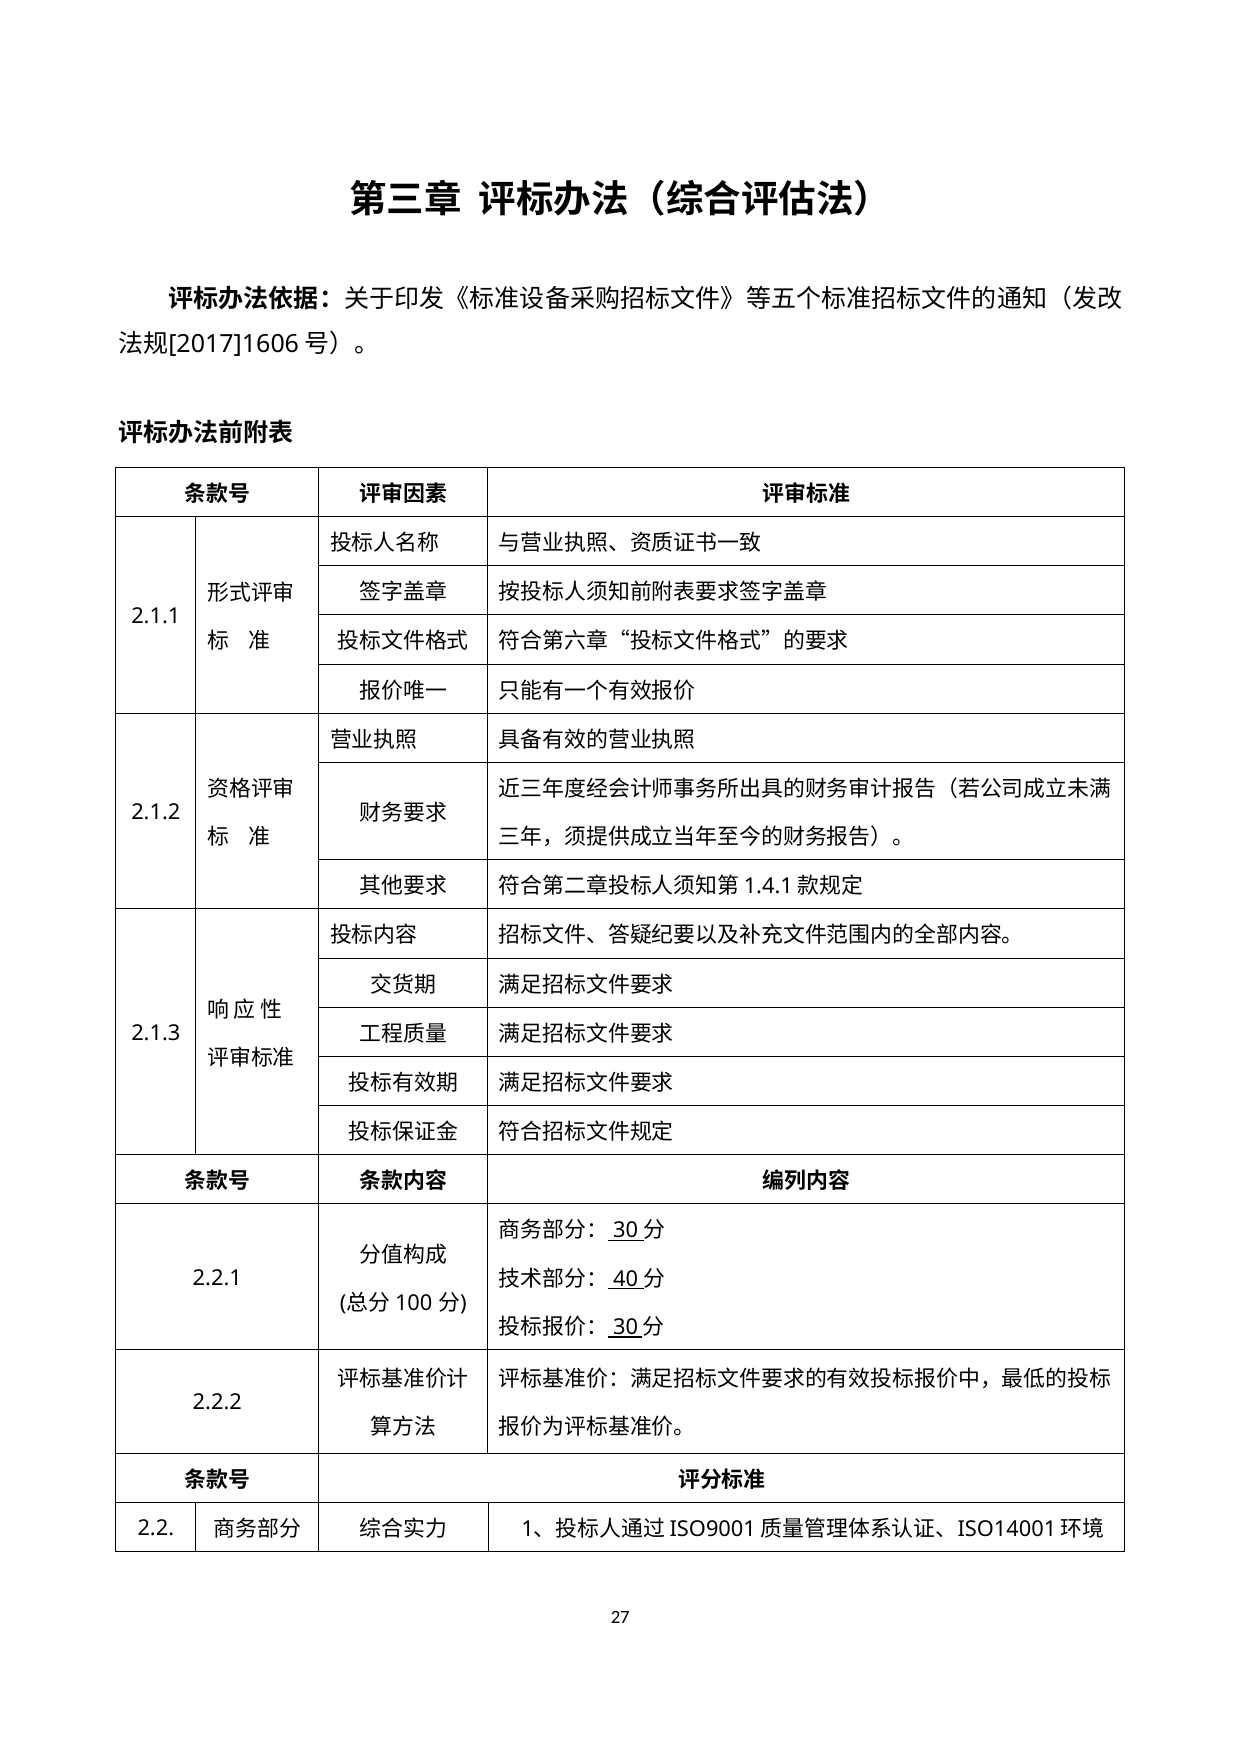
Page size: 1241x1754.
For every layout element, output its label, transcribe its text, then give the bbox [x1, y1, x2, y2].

text 第三章 评标办法（综合评估法） [118, 148, 1122, 245]
table_cell 符合第二章投标人须知第1.4.1款规定 [488, 860, 1124, 908]
table_cell 符合第六章“投标文件格式”的要求 [488, 615, 1124, 663]
table_cell 投标内容 [319, 909, 487, 957]
table_cell 近三年度经会计师事务所出具的财务审计报告（若公司成立未满三年，须提供成立当年至今的财务报告）。 [488, 763, 1124, 859]
table_cell 2.1.2 [116, 714, 195, 908]
table_header 评审因素 [319, 468, 487, 516]
table_cell 2.2.2 [116, 1350, 318, 1452]
table_cell 投标保证金 [319, 1106, 487, 1154]
table_cell 交货期 [319, 959, 487, 1007]
table_cell 2.1.1 [116, 517, 195, 713]
table_cell 评标基准价计算方法 [319, 1350, 487, 1452]
table_cell 条款号 [116, 1155, 318, 1203]
table_cell 编列内容 [488, 1155, 1124, 1203]
table_cell 评标基准价：满足招标文件要求的有效投标报价中，最低的投标报价为评标基准价。 [488, 1350, 1124, 1452]
table_cell 2.1.3 [116, 909, 195, 1154]
table_cell 只能有一个有效报价 [488, 665, 1124, 713]
table_cell 2.2.3（1） [116, 1503, 195, 1551]
table_cell 分值构成 (总分 100 分) [319, 1204, 487, 1349]
table_cell 条款内容 [319, 1155, 487, 1203]
table_cell 报价唯一 [319, 665, 487, 713]
table_cell 满足招标文件要求 [488, 959, 1124, 1007]
table_cell 签字盖章 [319, 566, 487, 614]
table_cell 2.2.1 [116, 1204, 318, 1349]
table_cell 投标有效期 [319, 1057, 487, 1105]
table_cell 工程质量 [319, 1008, 487, 1056]
table_cell 商务部分： 30 分 技术部分： 40 分 投标报价： 30分 [488, 1204, 1124, 1349]
table_cell 商务部分评分标准（30分） [196, 1503, 318, 1551]
text 评标办法前附表 [118, 412, 1122, 449]
table_cell 评分标准 [319, 1454, 1124, 1502]
text 评标办法依据：关于印发《标准设备采购招标文件》等五个标准招标文件的通知（发改法规[2017]1606号）。 [118, 272, 1122, 361]
table_cell 满足招标文件要求 [488, 1008, 1124, 1056]
table_cell 综合实力 （25分） [319, 1503, 488, 1551]
table_cell 满足招标文件要求 [488, 1057, 1124, 1105]
table_cell 条款号 [116, 1454, 318, 1502]
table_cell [489, 1503, 1124, 1551]
table_cell 按投标人须知前附表要求签字盖章 [488, 566, 1124, 614]
table_cell 投标文件格式 [319, 615, 487, 663]
table_cell 资格评审 标 准 [196, 714, 318, 908]
table_cell 具备有效的营业执照 [488, 714, 1124, 762]
table_cell 响 应 性 评审标准 [196, 909, 318, 1154]
table_cell 与营业执照、资质证书一致 [488, 517, 1124, 565]
table_cell 符合招标文件规定 [488, 1106, 1124, 1154]
table_cell 其他要求 [319, 860, 487, 908]
table_cell 财务要求 [319, 763, 487, 859]
table_cell 投标人名称 [319, 517, 487, 565]
table_cell 形式评审 标 准 [196, 517, 318, 713]
table_header 条款号 [116, 468, 318, 516]
table_header 评审标准 [488, 468, 1124, 516]
table_cell 营业执照 [319, 714, 487, 762]
table_cell 招标文件、答疑纪要以及补充文件范围内的全部内容。 [488, 909, 1124, 957]
